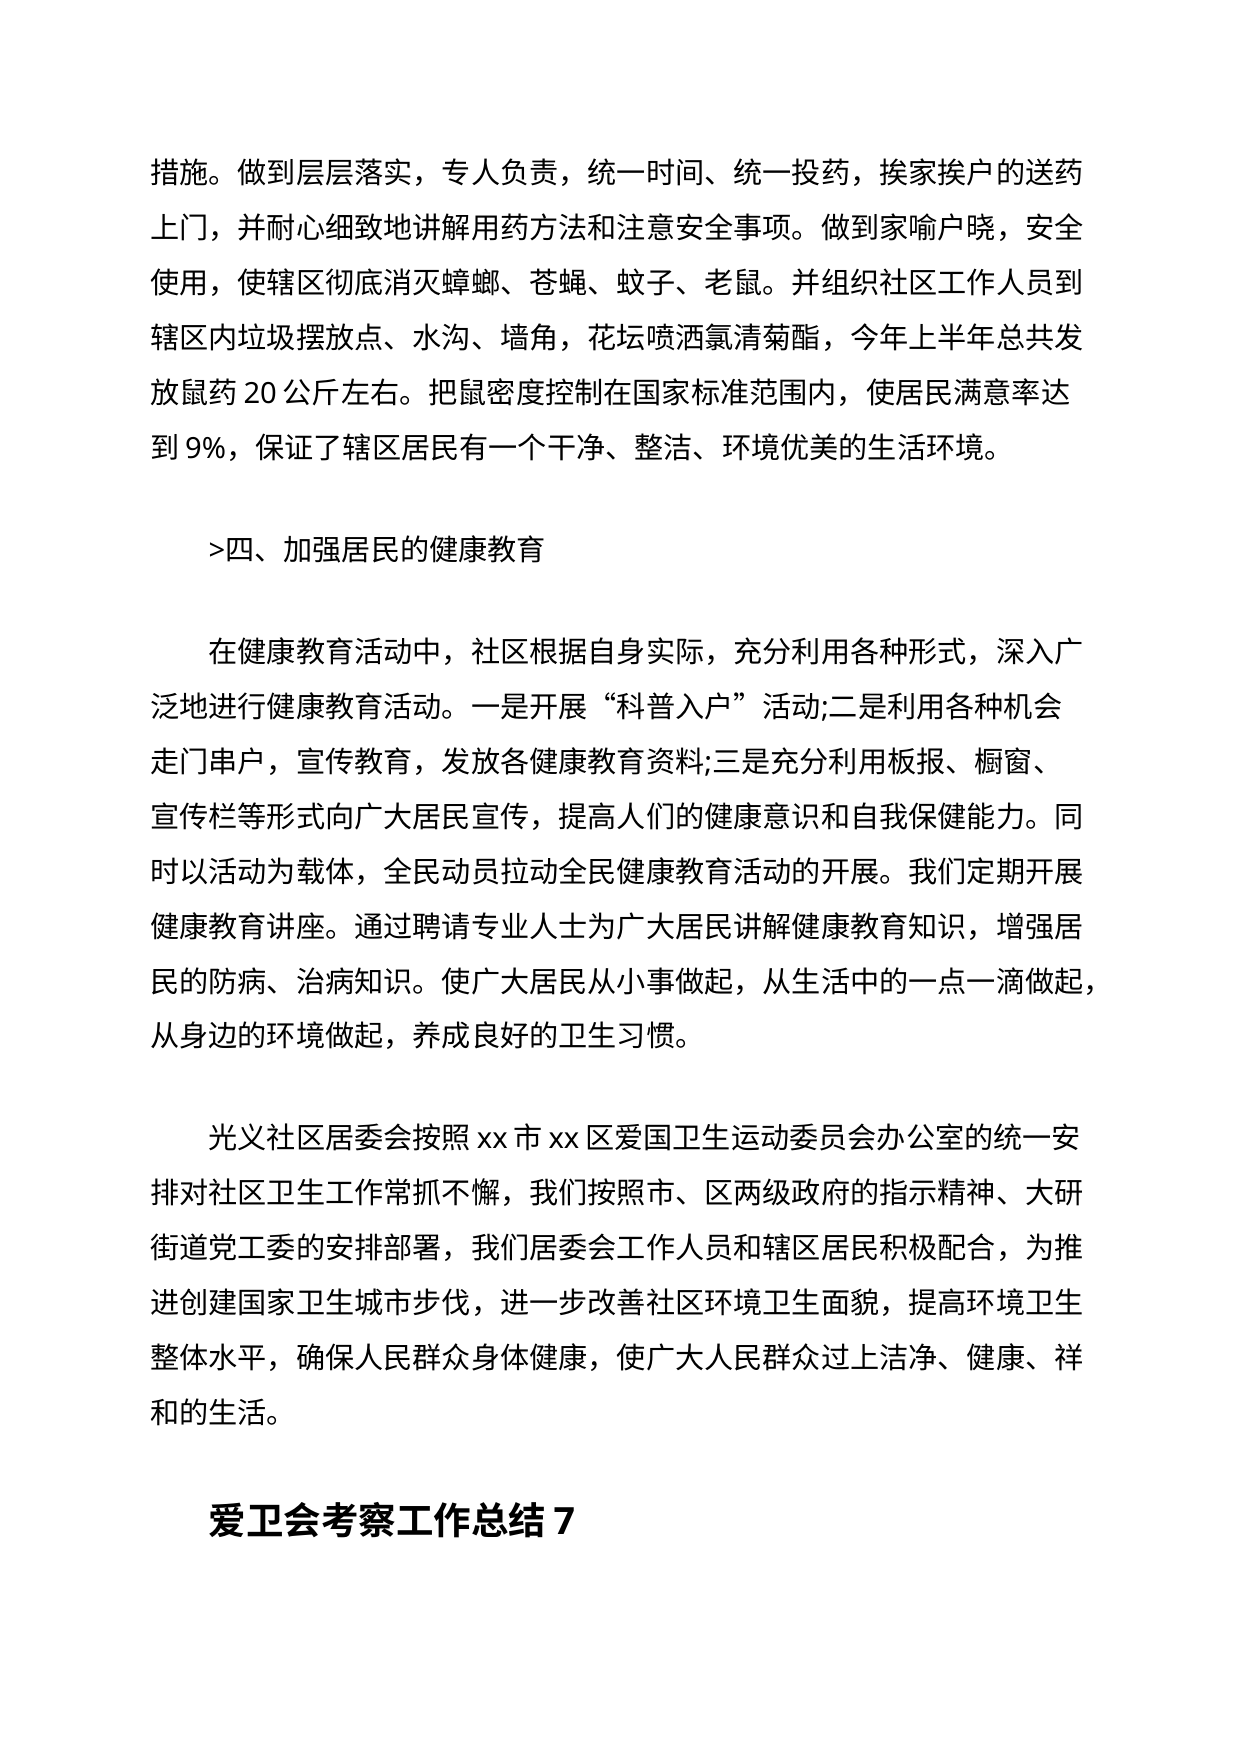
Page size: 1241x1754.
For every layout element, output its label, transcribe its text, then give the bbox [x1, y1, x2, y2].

text 光义社区居委会按照xx市xx区爱国卫生运动委员会办公室的统一安排对社区卫生工作常抓不懈，我们按照市、区两级政府的指示精神、大研街道党工委的安排部署，我们居委会工作人员和辖区居民积极配合，为推进创建国家卫生城市步伐，进一步改善社区环境卫生面貌，提高环境卫生整体水平，确保人民群众身体健康，使广大人民群众过上洁净、健康、祥和的生活。 [150, 1115, 1090, 1432]
text >四、加强居民的健康教育 [150, 527, 1090, 569]
text 爱卫会考察工作总结7 [150, 1491, 1090, 1546]
text 在健康教育活动中，社区根据自身实际，充分利用各种形式，深入广泛地进行健康教育活动。一是开展“科普入户”活动;二是利用各种机会走门串户，宣传教育，发放各健康教育资料;三是充分利用板报、橱窗、宣传栏等形式向广大居民宣传，提高人们的健康意识和自我保健能力。同时以活动为载体，全民动员拉动全民健康教育活动的开展。我们定期开展健康教育讲座。通过聘请专业人士为广大居民讲解健康教育知识，增强居民的防病、治病知识。使广大居民从小事做起，从生活中的一点一滴做起，从身边的环境做起，养成良好的卫生习惯。 [150, 628, 1090, 1055]
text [150, 150, 1090, 467]
